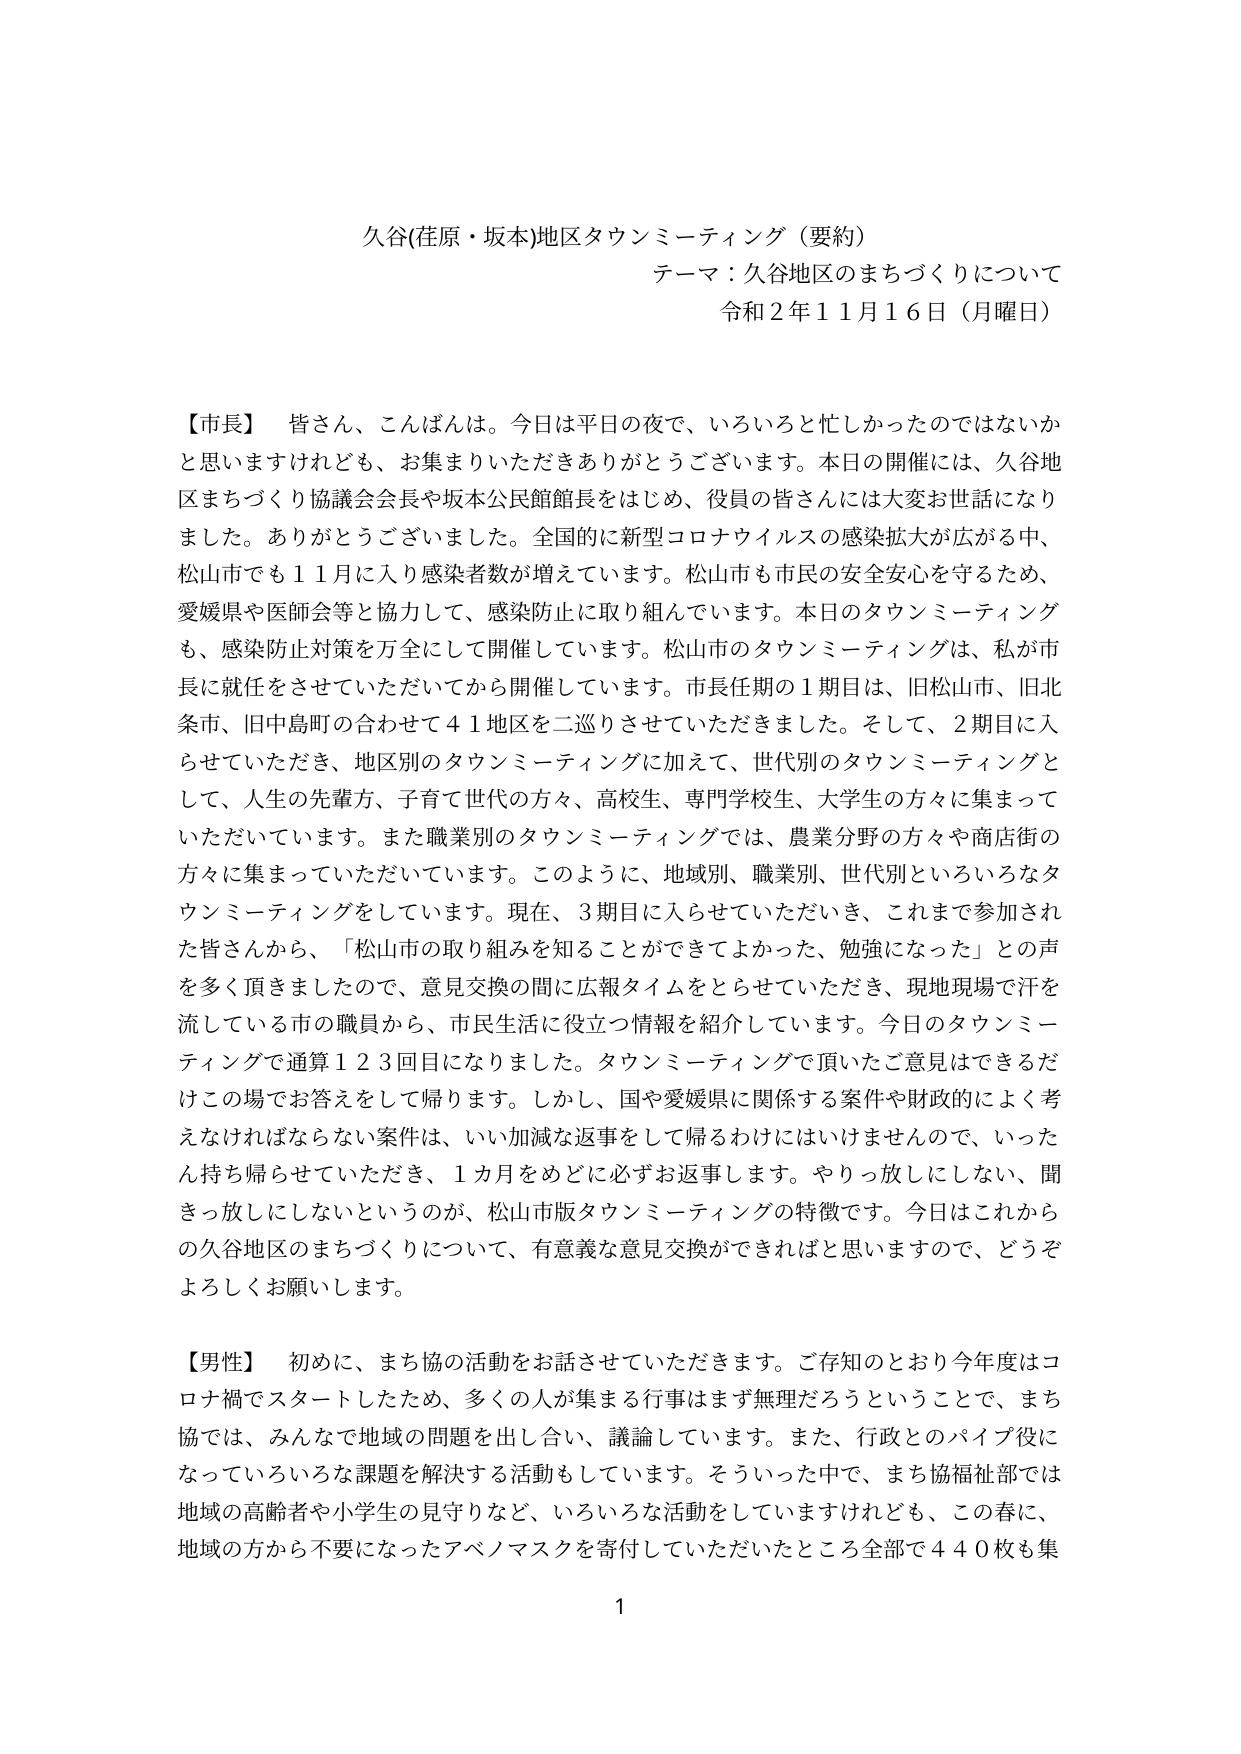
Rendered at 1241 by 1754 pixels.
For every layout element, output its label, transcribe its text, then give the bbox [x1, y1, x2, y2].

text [177, 1342, 1063, 1567]
text 【市長】 皆さん、こんばんは。今日は平日の夜で、いろいろと忙しかったのではないかと思いますけれども、お集まりいただきありがとうございます。本日の開催には、久谷地区まちづくり協議会会長や坂本公民館館長をはじめ、役員の皆さんには大変お世話になりました。ありがとうございました。全国的に新型コロナウイルスの感染拡大が広がる中、松山市でも１１月に入り感染者数が増えています。松山市も市民の安全安心を守るため、愛媛県や医師会等と協力して、感染防止に取り組んでいます。本日のタウンミーティングも、感染防止対策を万全にして開催しています。松山市のタウンミーティングは、私が市長に就任をさせていただいてから開催しています。市長任期の１期目は、旧松山市、旧北条市、旧中島町の合わせて４１地区を二巡りさせていただきました。そして、２期目に入らせていただき、地区別のタウンミーティングに加えて、世代別のタウンミーティングとして、人生の先輩方、子育て世代の方々、高校生、専門学校生、大学生の方々に集まっていただいています。また職業別のタウンミーティングでは、農業分野の方々や商店街の方々に集まっていただいています。このように、地域別、職業別、世代別といろいろなタウンミーティングをしています。現在、３期目に入らせていただいき、これまで参加された皆さんから、「松山市の取り組みを知ることができてよかった、勉強になった」との声を多く頂きましたので、意見交換の間に広報タイムをとらせていただき、現地現場で汗を流している市の職員から、市民生活に役立つ情報を紹介しています。今日のタウンミーティングで通算１２３回目になりました。タウンミーティングで頂いたご意見はできるだけこの場でお答えをして帰ります。しかし、国や愛媛県に関係する案件や財政的によく考えなければならない案件は、いい加減な返事をして帰るわけにはいけませんので、いったん持ち帰らせていただき、１カ月をめどに必ずお返事します。やりっ放しにしない、聞きっ放しにしないというのが、松山市版タウンミーティングの特徴です。今日はこれからの久谷地区のまちづくりについて、有意義な意見交換ができればと思いますので、どうぞよろしくお願いします。 [177, 404, 1063, 1304]
text 久谷(荏原・坂本)地区タウンミーティング（要約） [177, 217, 1063, 254]
text 令和２年１１月１６日（月曜日） [177, 292, 1063, 329]
text テーマ：久谷地区のまちづくりについて [177, 254, 1063, 292]
